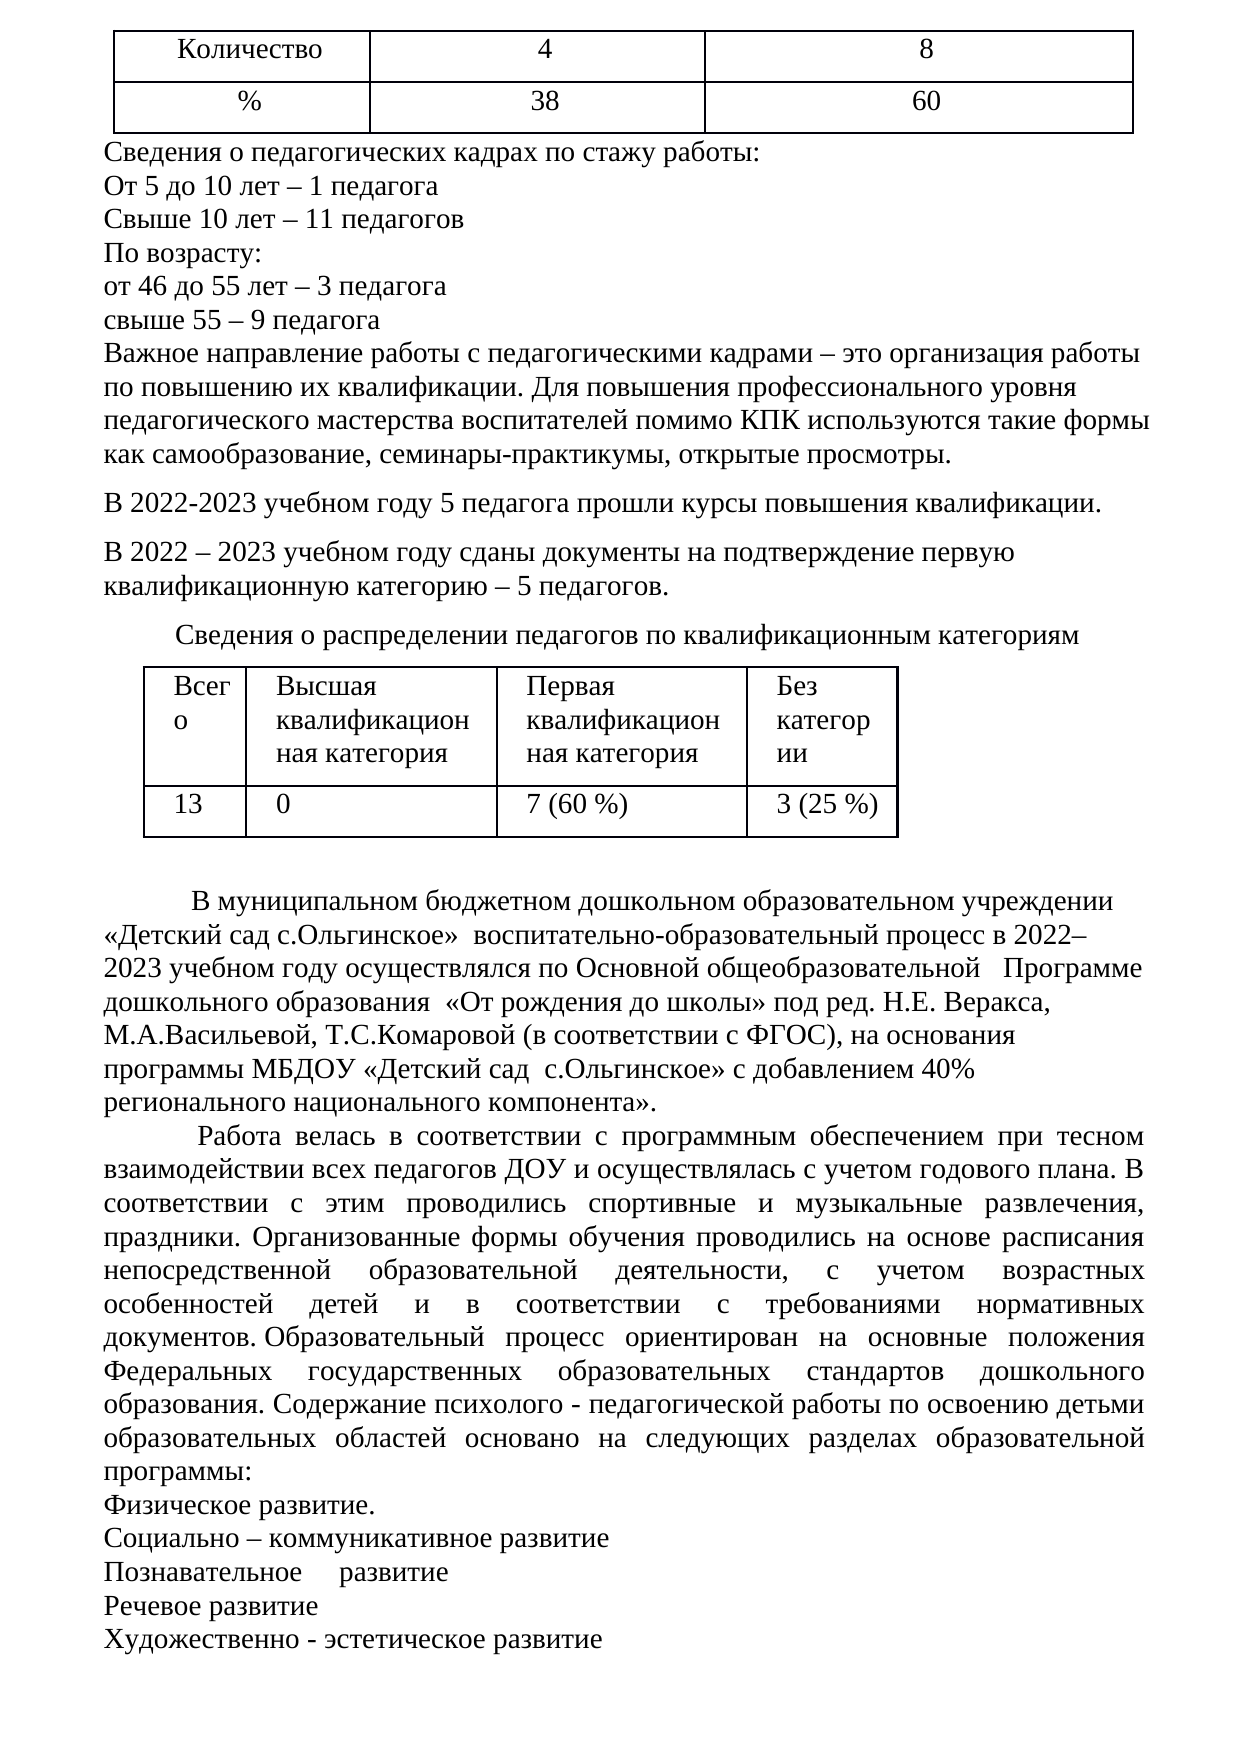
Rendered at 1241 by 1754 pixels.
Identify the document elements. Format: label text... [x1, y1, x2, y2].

text Физическое развитие. [103, 1487, 1152, 1521]
table_cell 7 (60 %) [498, 787, 746, 836]
table_header Всего [145, 668, 245, 784]
table_cell 4 [371, 32, 704, 81]
text От 5 до 10 лет – 1 педагога [103, 168, 1152, 201]
text В муниципальном бюджетном дошкольном образовательном учреждении «Детский сад с.Ольгинское» воспитательно-образовательный процесс в 2022– 2023 учебном году осуществлялся по Основной общеобразовательной Программе дошкольного образования «От рождения до школы» под ред. Н.Е. Веракса, М.А.Васильевой, Т.С.Комаровой (в соответствии с ФГОС), на основания программы МБДОУ «Детский сад с.Ольгинское» с добавлением 40% регионального национального компонента». [103, 883, 1152, 1118]
text Познавательное развитие [103, 1554, 1152, 1588]
table_header Первая квалификационная категория [498, 668, 746, 784]
text По возрасту: [103, 235, 1152, 268]
text Художественно - эстетическое развитие [103, 1621, 1152, 1655]
text от 46 до 55 лет – 3 педагога [103, 268, 1152, 302]
table_header Высшая квалификационная категория [247, 668, 496, 784]
text Сведения о педагогических кадрах по стажу работы: [103, 134, 1152, 168]
table_header Без категории [748, 668, 896, 784]
table_cell 0 [247, 787, 496, 836]
text Речевое развитие [103, 1588, 1152, 1621]
text Социально – коммуникативное развитие [103, 1521, 1152, 1554]
table_cell Количество [115, 32, 369, 81]
table_cell 60 [706, 83, 1132, 132]
text Свыше 10 лет – 11 педагогов [103, 201, 1152, 235]
table_cell 3 (25 %) [748, 787, 896, 836]
text свыше 55 – 9 педагога [103, 302, 1152, 335]
table_cell 38 [371, 83, 704, 132]
table_cell 13 [145, 787, 245, 836]
text Важное направление работы с педагогическими кадрами – это организация работы по повышению их квалификации. Для повышения профессионального уровня педагогического мастерства воспитателей помимо КПК используются такие формы как самообразование, семинары-практикумы, открытые просмотры. [103, 335, 1152, 469]
text Работа велась в соответствии с программным обеспечением при тесном взаимодействии всех педагогов ДОУ и осуществлялась с учетом годового плана. В соответствии с этим проводились спортивные и музыкальные развлечения, праздники. Организованные формы обучения проводились на основе расписания непосредственной образовательной деятельности, с учетом возрастных особенностей детей и в соответствии с требованиями нормативных документов. Образовательный процесс ориентирован на основные положения Федеральных государственных образовательных стандартов дошкольного образования. Содержание психолого - педагогической работы по освоению детьми образовательных областей основано на следующих разделах образовательной программы: [103, 1118, 1146, 1487]
table_cell % [115, 83, 369, 132]
text В 2022-2023 учебном году 5 педагога прошли курсы повышения квалификации. [103, 485, 1152, 519]
text В 2022 – 2023 учебном году сданы документы на подтверждение первую квалификационную категорию – 5 педагогов. [103, 534, 1152, 601]
table_cell 8 [706, 32, 1132, 81]
text Сведения о распределении педагогов по квалификационным категориям [103, 617, 1152, 651]
